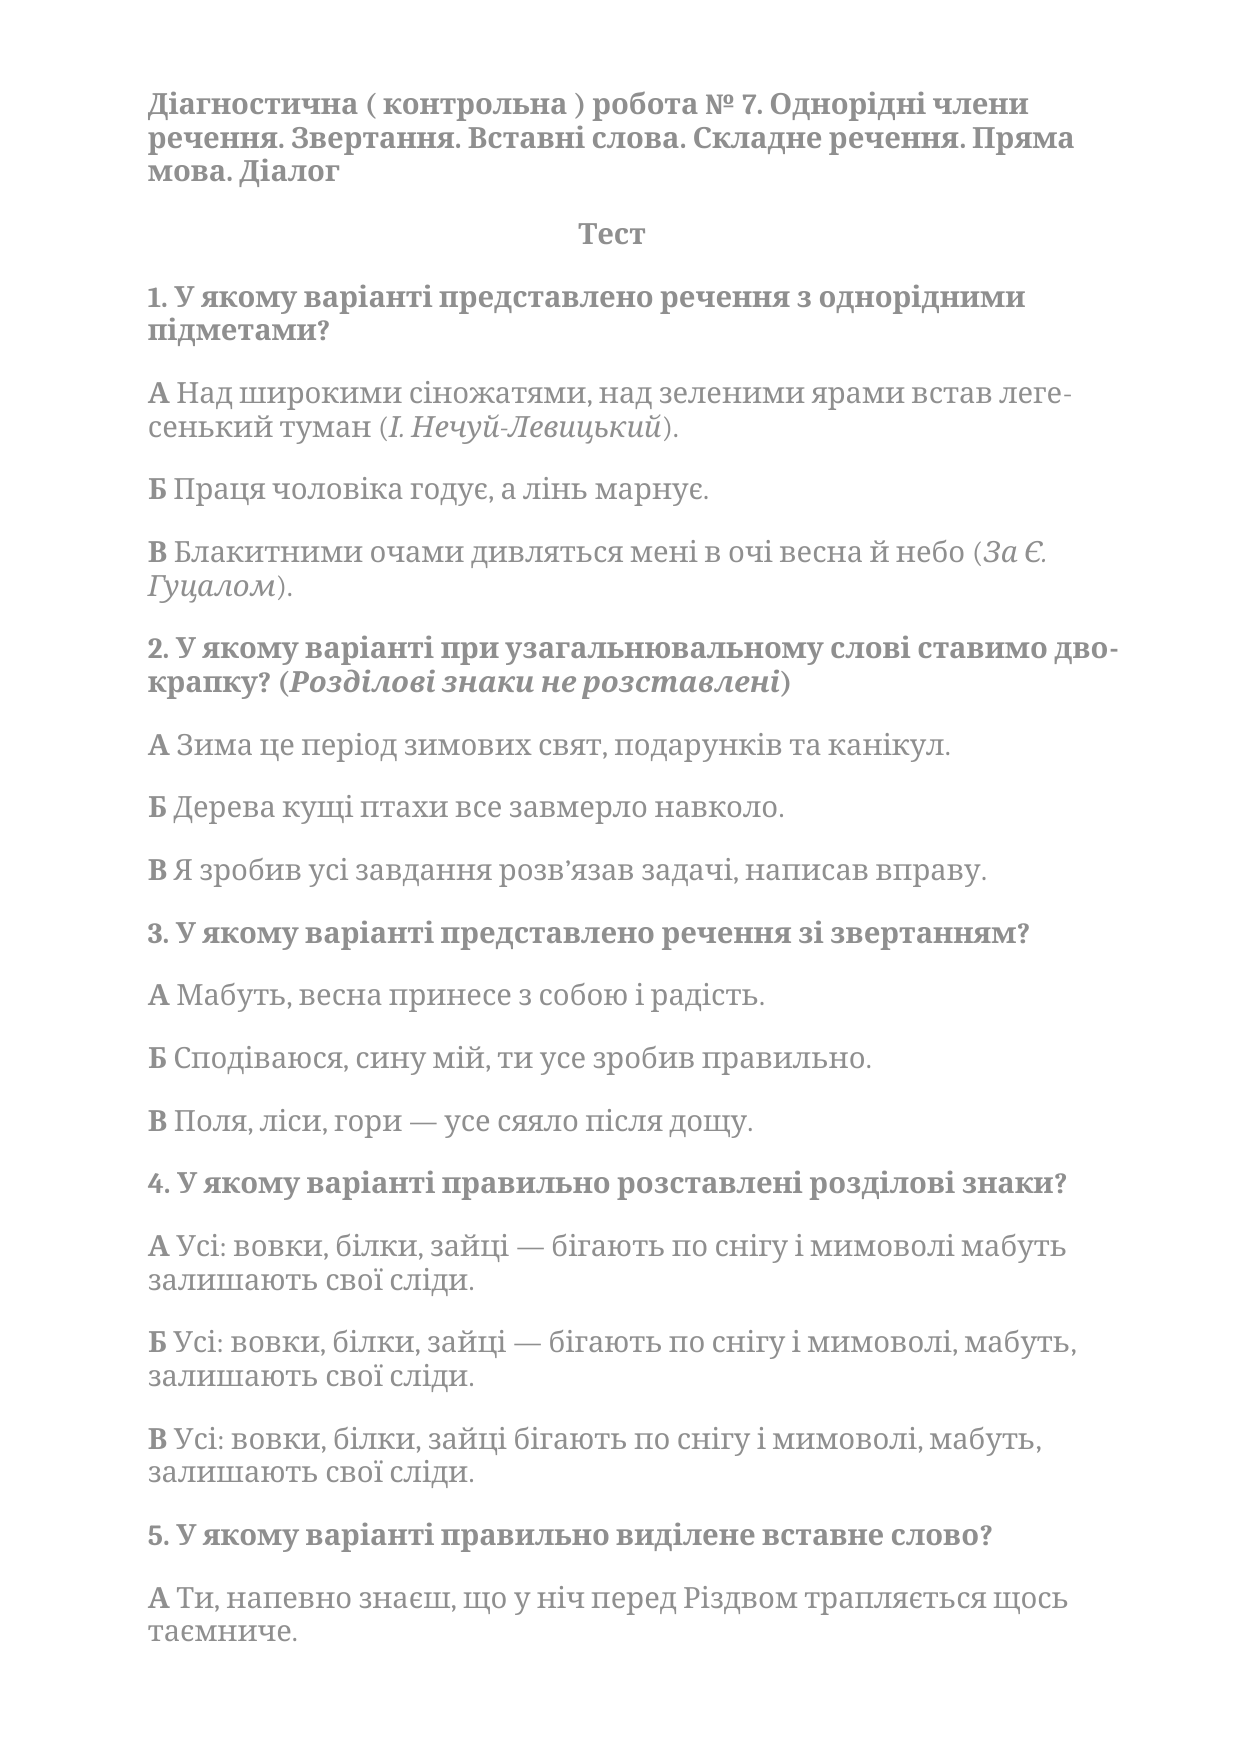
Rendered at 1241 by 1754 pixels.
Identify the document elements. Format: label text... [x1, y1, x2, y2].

text Тест [148, 218, 1152, 252]
text 1. У якому варіанті представлено речення з однорідними підметами? [148, 281, 1152, 348]
text В Поля, ліси, гори — усе сяяло після дощу. [148, 1105, 1152, 1138]
text Б Праця чоловіка годує, а лінь марнує. [148, 473, 1152, 507]
text А Ти, напевно знаєш, що у ніч перед Різдвом трапляється щось таємниче. [148, 1582, 1152, 1649]
text В Усі: вовки, білки, зайці бігають по снігу і мимоволі, мабуть, залишають свої сліди. [148, 1423, 1152, 1490]
text 5. У якому варіанті правильно виділене вставне слово? [148, 1519, 1152, 1553]
text 4. У якому варіанті правильно розставлені розділові знаки? [148, 1168, 1152, 1201]
text Б Усі: вовки, білки, зайці — бігають по снігу і мимоволі, мабуть, залишають свої сліди. [148, 1327, 1152, 1394]
text В Блакитними очами дивляться мені в очі весна й небо (За Є. Гуцалом). [148, 536, 1152, 603]
text 2. У якому варіанті при узагальнювальному слові ставимо двокрапку? (Розділові знаки не розставлені) [148, 632, 1152, 699]
text Б Сподіваюся, сину мій, ти усе зробив правильно. [148, 1042, 1152, 1076]
text Б Дерева кущі птахи все завмерло навколо. [148, 791, 1152, 825]
text А Усі: вовки, білки, зайці — бігають по снігу і мимоволі мабуть залишають свої сліди. [148, 1230, 1152, 1297]
text Діагностична ( контрольна ) робота № 7. Однорідні члени речення. Звертання. Вставні слова. Складне речення. Пряма мова. Діалог [148, 88, 1152, 189]
text А Над широкими сіножатями, над зеленими ярами встав легесенький туман (І. Нечуй-Левицький). [148, 377, 1152, 444]
text А Мабуть, весна принесе з собою і радість. [148, 979, 1152, 1013]
text А Зима це період зимових свят, подарунків та канікул. [148, 729, 1152, 762]
text В Я зробив усі завдання розв’язав задачі, написав вправу. [148, 854, 1152, 888]
text 3. У якому варіанті представлено речення зі звертанням? [148, 917, 1152, 950]
